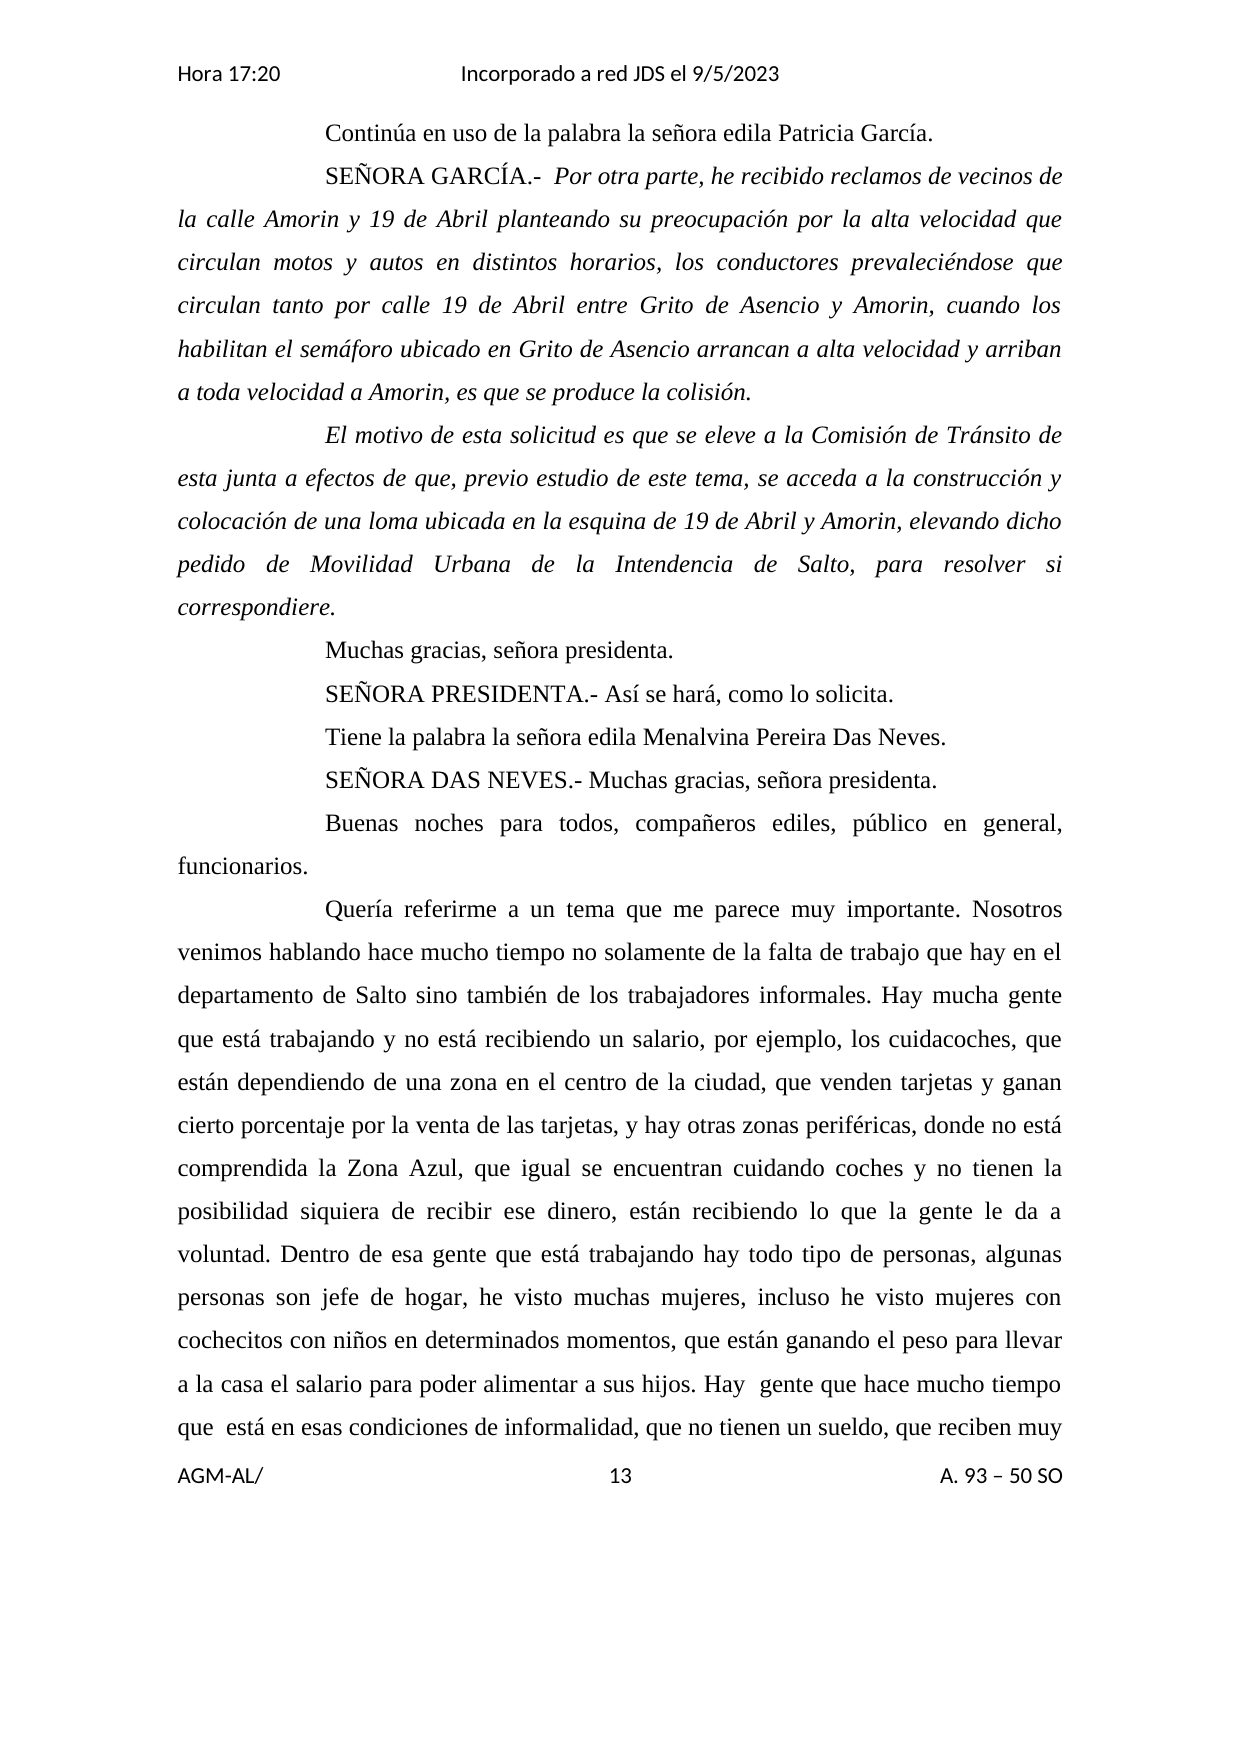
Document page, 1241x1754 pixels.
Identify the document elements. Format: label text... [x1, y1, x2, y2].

text SEÑORA GARCÍA.- Por otra parte, he recibido reclamos de vecinos de la calle Amorin y 19 de Abril planteando su preocupación por la alta velocidad que circulan motos y autos en distintos horarios, los conductores prevaleciéndose que circulan tanto por calle 19 de Abril entre Grito de Asencio y Amorin, cuando los habilitan el semáforo ubicado en Grito de Asencio arrancan a alta velocidad y arriban a toda velocidad a Amorin, es que se produce la colisión. [177, 161, 1063, 406]
text Muchas gracias, señora presidenta. [177, 636, 1063, 664]
text Tiene la palabra la señora edila Menalvina Pereira Das Neves. [177, 722, 1063, 751]
text Continúa en uso de la palabra la señora edila Patricia García. [177, 118, 1063, 147]
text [177, 894, 1063, 1441]
text Buenas noches para todos, compañeros ediles, público en general, funcionarios. [177, 808, 1063, 880]
text SEÑORA DAS NEVES.- Muchas gracias, señora presidenta. [177, 765, 1063, 794]
text SEÑORA PRESIDENTA.- Así se hará, como lo solicita. [177, 679, 1063, 707]
text El motivo de esta solicitud es que se eleve a la Comisión de Tránsito de esta junta a efectos de que, previo estudio de este tema, se acceda a la construcción y colocación de una loma ubicada en la esquina de 19 de Abril y Amorin, elevando dicho pedido de Movilidad Urbana de la Intendencia de Salto, para resolver si correspondiere. [177, 420, 1063, 621]
